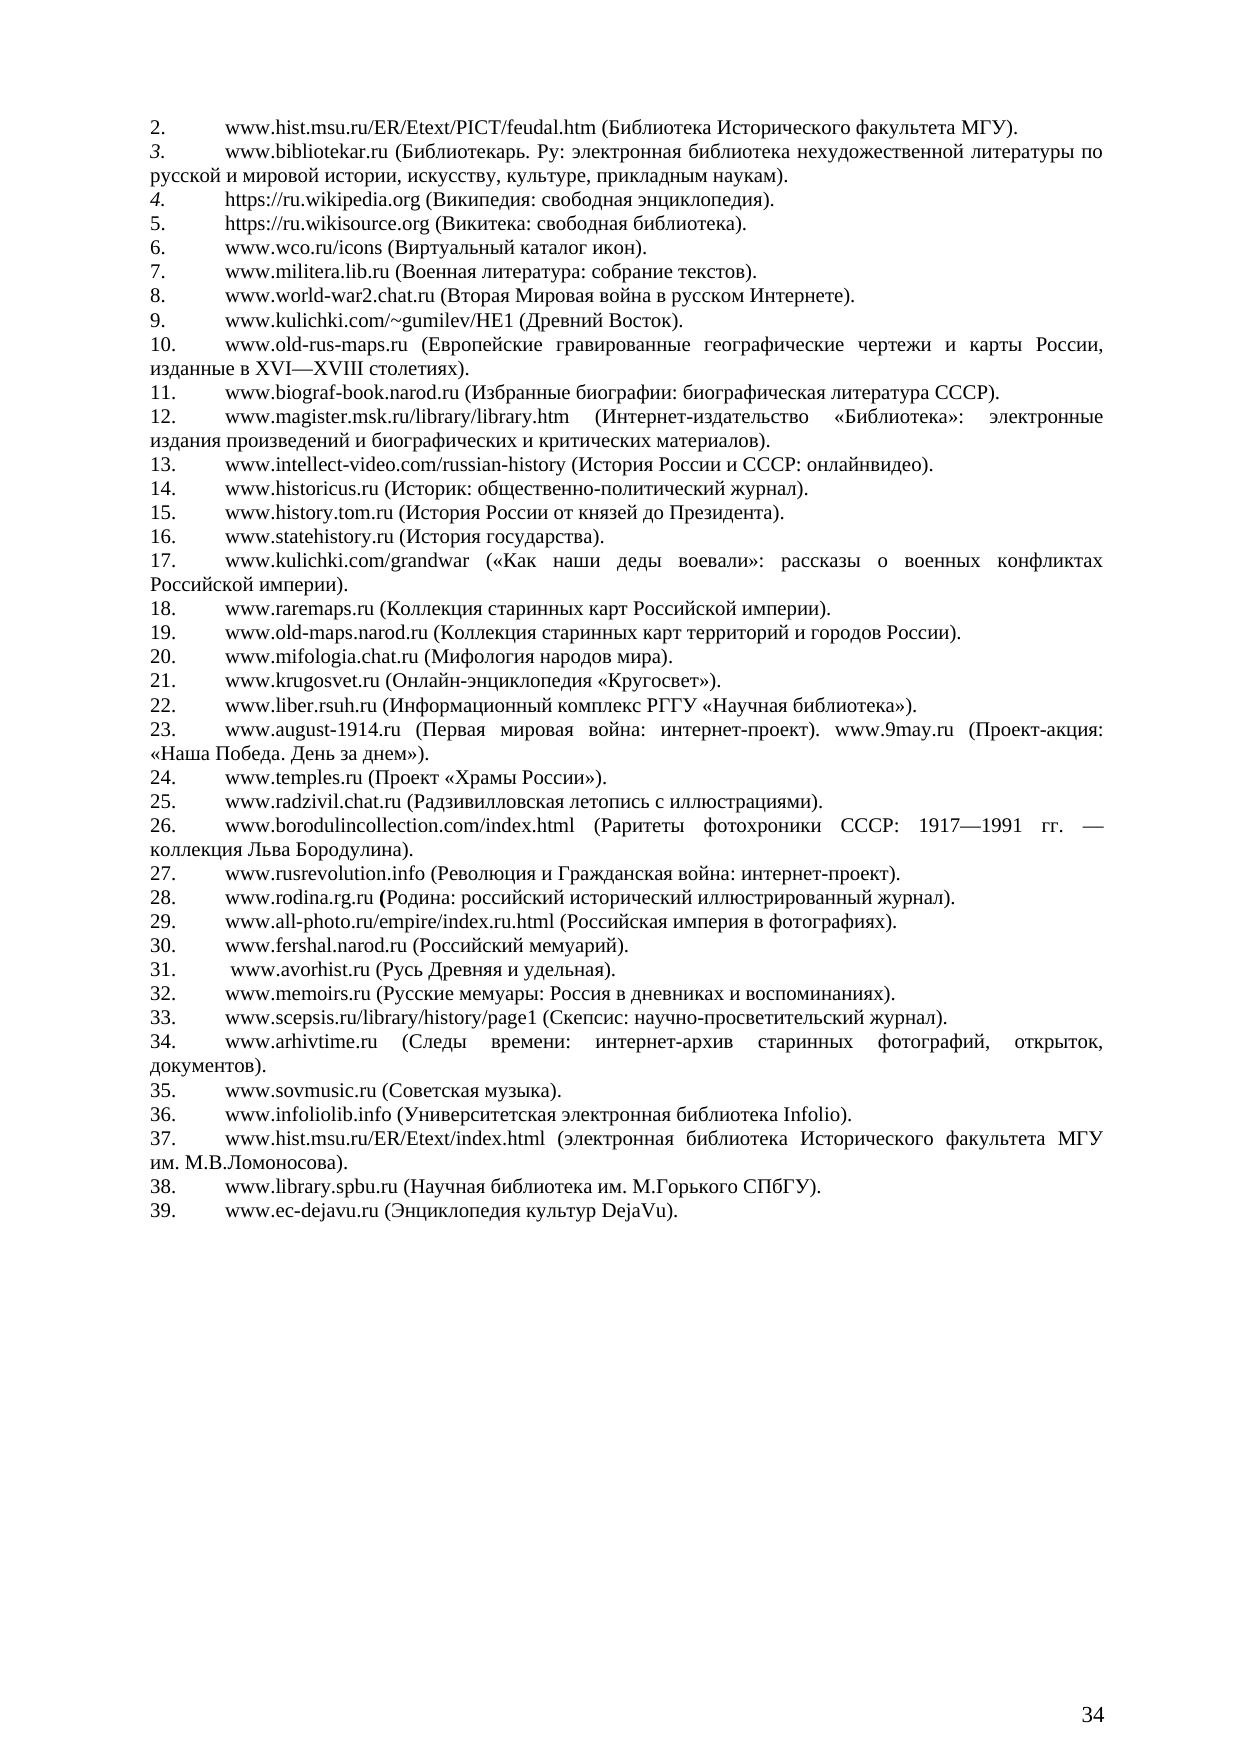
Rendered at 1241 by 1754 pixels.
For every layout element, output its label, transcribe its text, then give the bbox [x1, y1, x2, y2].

list www.rusrevolution.info (Революция и Гражданская война: интернет-проект). [150, 861, 1104, 885]
list www.magister.msk.ru/library/library.htm (Интернет-издательство «Библиотека»: электронные издания произведений и биографических и критических материалов). [150, 404, 1104, 452]
list https://ru.wikisource.org (Викитека: свободная библиотека). [150, 211, 1104, 235]
list www.arhivtime.ru (Следы времени: интернет-архив старинных фотографий, открыток, документов). [150, 1029, 1104, 1077]
list www.intellect-video.com/russian-history (История России и СССР: онлайнвидео). [150, 452, 1104, 476]
list www.old-maps.narod.ru (Коллекция старинных карт территорий и городов России). [150, 620, 1104, 644]
list www.wco.ru/icons (Виртуальный каталог икон). [150, 235, 1104, 259]
list www.kulichki.com/grandwar («Как наши деды воевали»: рассказы о военных конфликтах Российской империи). [150, 548, 1104, 596]
list www.statehistory.ru (История государства). [150, 524, 1104, 548]
list www.kulichki.com/~gumilev/HE1 (Древний Восток). [150, 307, 1104, 332]
list www.hist.msu.ru/ER/Etext/PICT/feudal.htm (Библиотека Исторического факультета МГУ). [150, 115, 1104, 139]
list www.scepsis.ru/library/history/page1 (Скепсис: научно-просветительский журнал). [150, 1005, 1104, 1029]
list www.biograf-book.narod.ru (Избранные биографии: биографическая литература СССР). [150, 380, 1104, 404]
list www.fershal.narod.ru (Российский мемуарий). [150, 933, 1104, 957]
list www.bibliotekar.ru (Библиотекарь. Ру: электронная библиотека нехудожественной литературы по русской и мировой истории, искусству, культуре, прикладным наукам). [150, 139, 1104, 187]
list www.raremaps.ru (Коллекция старинных карт Российской империи). [150, 596, 1104, 620]
list www.all-photo.ru/empire/index.ru.html (Российская империя в фотографиях). [150, 909, 1104, 933]
list www.history.tom.ru (История России от князей до Президента). [150, 500, 1104, 524]
list www.sovmusic.ru (Советская музыка). [150, 1077, 1104, 1102]
list https://ru.wikipedia.org (Википедия: свободная энциклопедия). [150, 187, 1104, 211]
list www.library.spbu.ru (Научная библиотека им. М.Горького СПбГУ). [150, 1174, 1104, 1198]
list www.infoliolib.info (Университетская электронная библиотека Infolio). [150, 1102, 1104, 1126]
list www.temples.ru (Проект «Храмы России»). [150, 765, 1104, 789]
list www.radzivil.chat.ru (Радзивилловская летопись с иллюстрациями). [150, 789, 1104, 813]
list www.borodulincollection.com/index.html (Раритеты фотохроники СССР: 1917—1991 гг. — коллекция Льва Бородулина). [150, 813, 1104, 861]
list www.memoirs.ru (Русские мемуары: Россия в дневниках и воспоминаниях). [150, 981, 1104, 1005]
list www.world-war2.chat.ru (Вторая Мировая война в русском Интернете). [150, 283, 1104, 307]
list www.militera.lib.ru (Военная литература: собрание текстов). [150, 259, 1104, 283]
list www.august-1914.ru (Первая мировая война: интернет-проект). www.9may.ru (Проект-акция: «Наша Победа. День за днем»). [150, 717, 1104, 765]
list www.old-rus-maps.ru (Европейские гравированные географические чертежи и карты России, изданные в XVI—XVIII столетиях). [150, 332, 1104, 380]
list www.historicus.ru (Историк: общественно-политический журнал). [150, 476, 1104, 500]
list www.krugosvet.ru (Онлайн-энциклопедия «Кругосвет»). [150, 668, 1104, 692]
list www.hist.msu.ru/ER/Etext/index.html (электронная библиотека Исторического факультета МГУ им. М.В.Ломоносова). [150, 1126, 1104, 1174]
list www.rodina.rg.ru (Родина: российский исторический иллюстрированный журнал). [150, 885, 1104, 909]
list www.mifologia.chat.ru (Мифология народов мира). [150, 644, 1104, 668]
list www.avorhist.ru (Русь Древняя и удельная). [150, 957, 1104, 981]
list www.ec-dejavu.ru (Энциклопедия культур DеjаVu). [150, 1198, 1104, 1222]
list www.liber.rsuh.ru (Информационный комплекс РГГУ «Научная библиотека»). [150, 692, 1104, 717]
